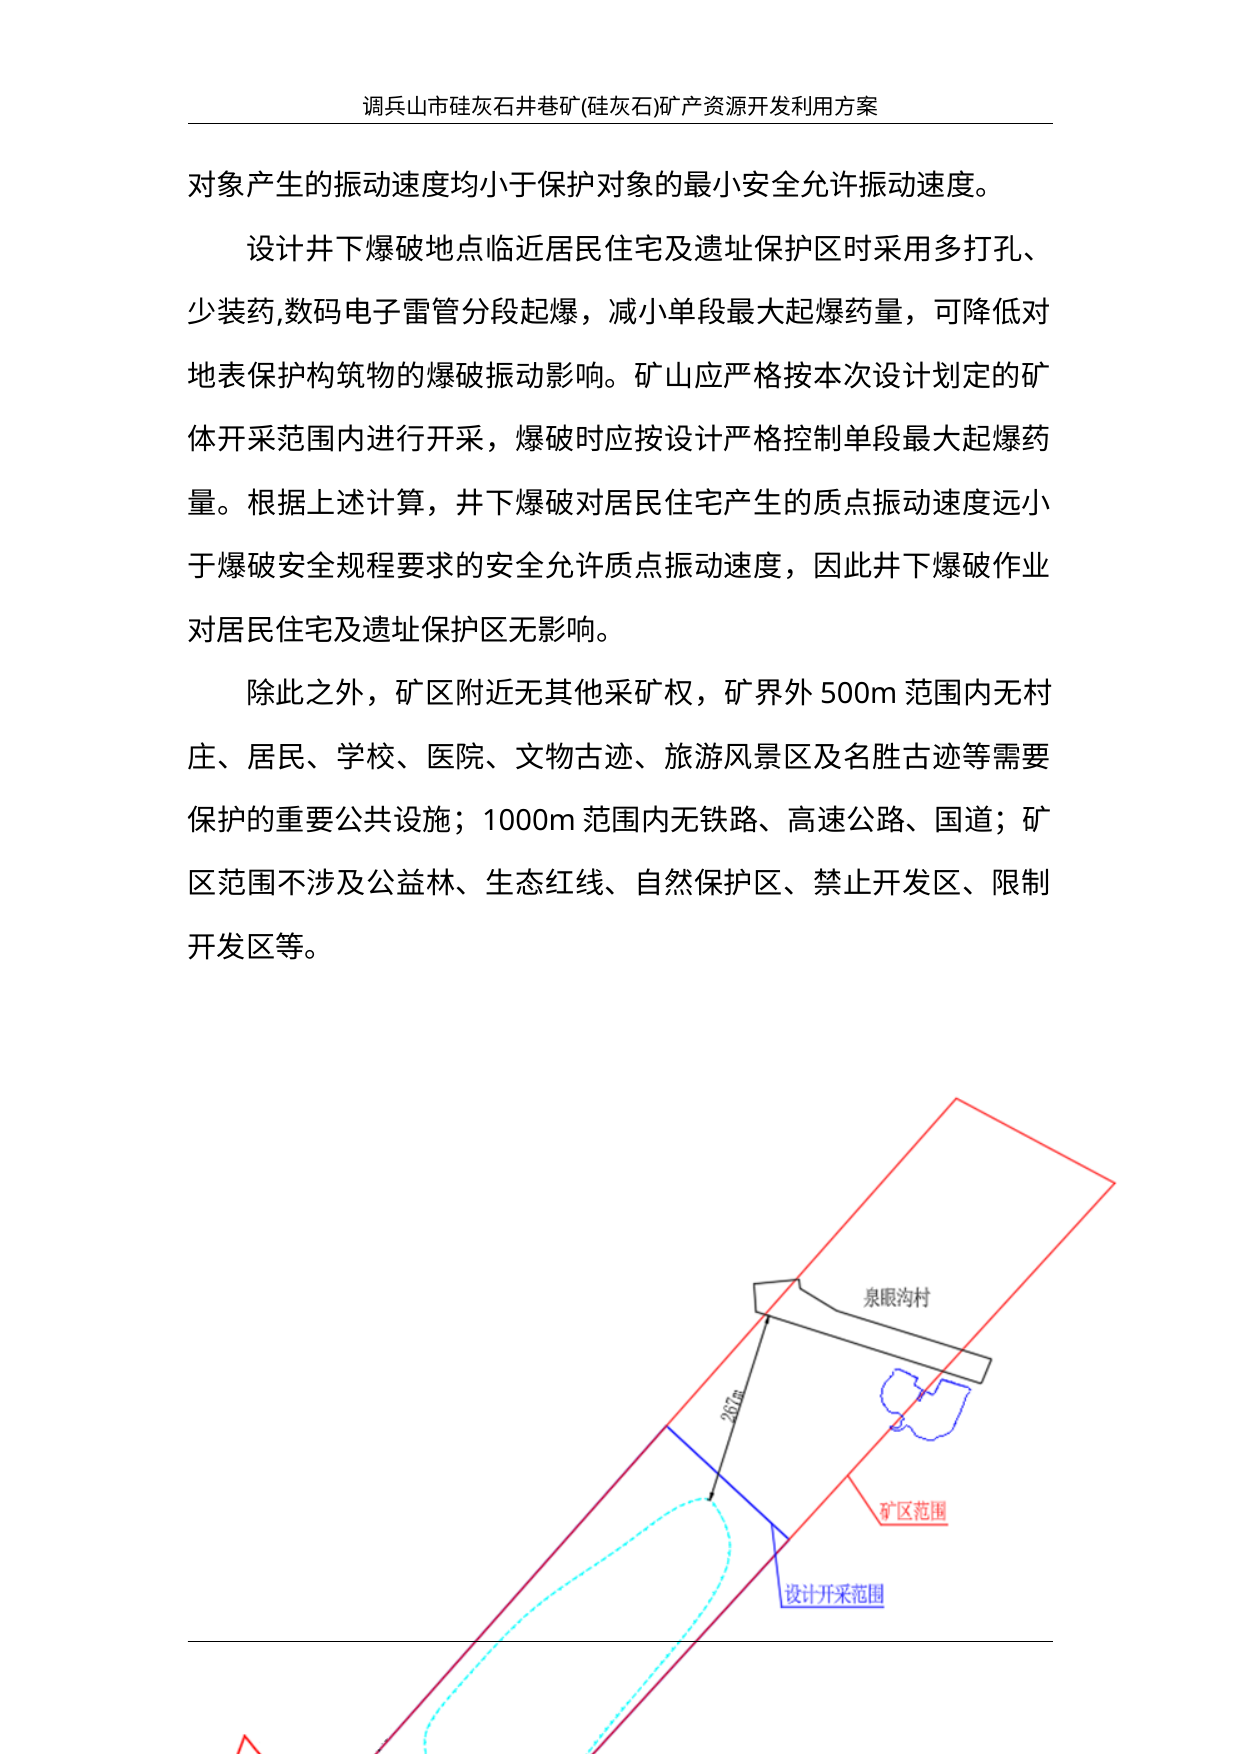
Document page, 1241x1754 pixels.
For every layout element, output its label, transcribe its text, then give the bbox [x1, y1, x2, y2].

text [187, 162, 1053, 204]
text 设计井下爆破地点临近居民住宅及遗址保护区时采用多打孔、少装药,数码电子雷管分段起爆，减小单段最大起爆药量，可降低对地表保护构筑物的爆破振动影响。矿山应严格按本次设计划定的矿体开采范围内进行开采，爆破时应按设计严格控制单段最大起爆药量。根据上述计算，井下爆破对居民住宅产生的质点振动速度远小于爆破安全规程要求的安全允许质点振动速度，因此井下爆破作业对居民住宅及遗址保护区无影响。 [187, 225, 1053, 648]
text 除此之外，矿区附近无其他采矿权，矿界外500m范围内无村庄、居民、学校、医院、文物古迹、旅游风景区及名胜古迹等需要保护的重要公共设施；1000m范围内无铁路、高速公路、国道；矿区范围不涉及公益林、生态红线、自然保护区、禁止开发区、限制开发区等。 [187, 669, 1053, 966]
picture [60, 1033, 1214, 1754]
